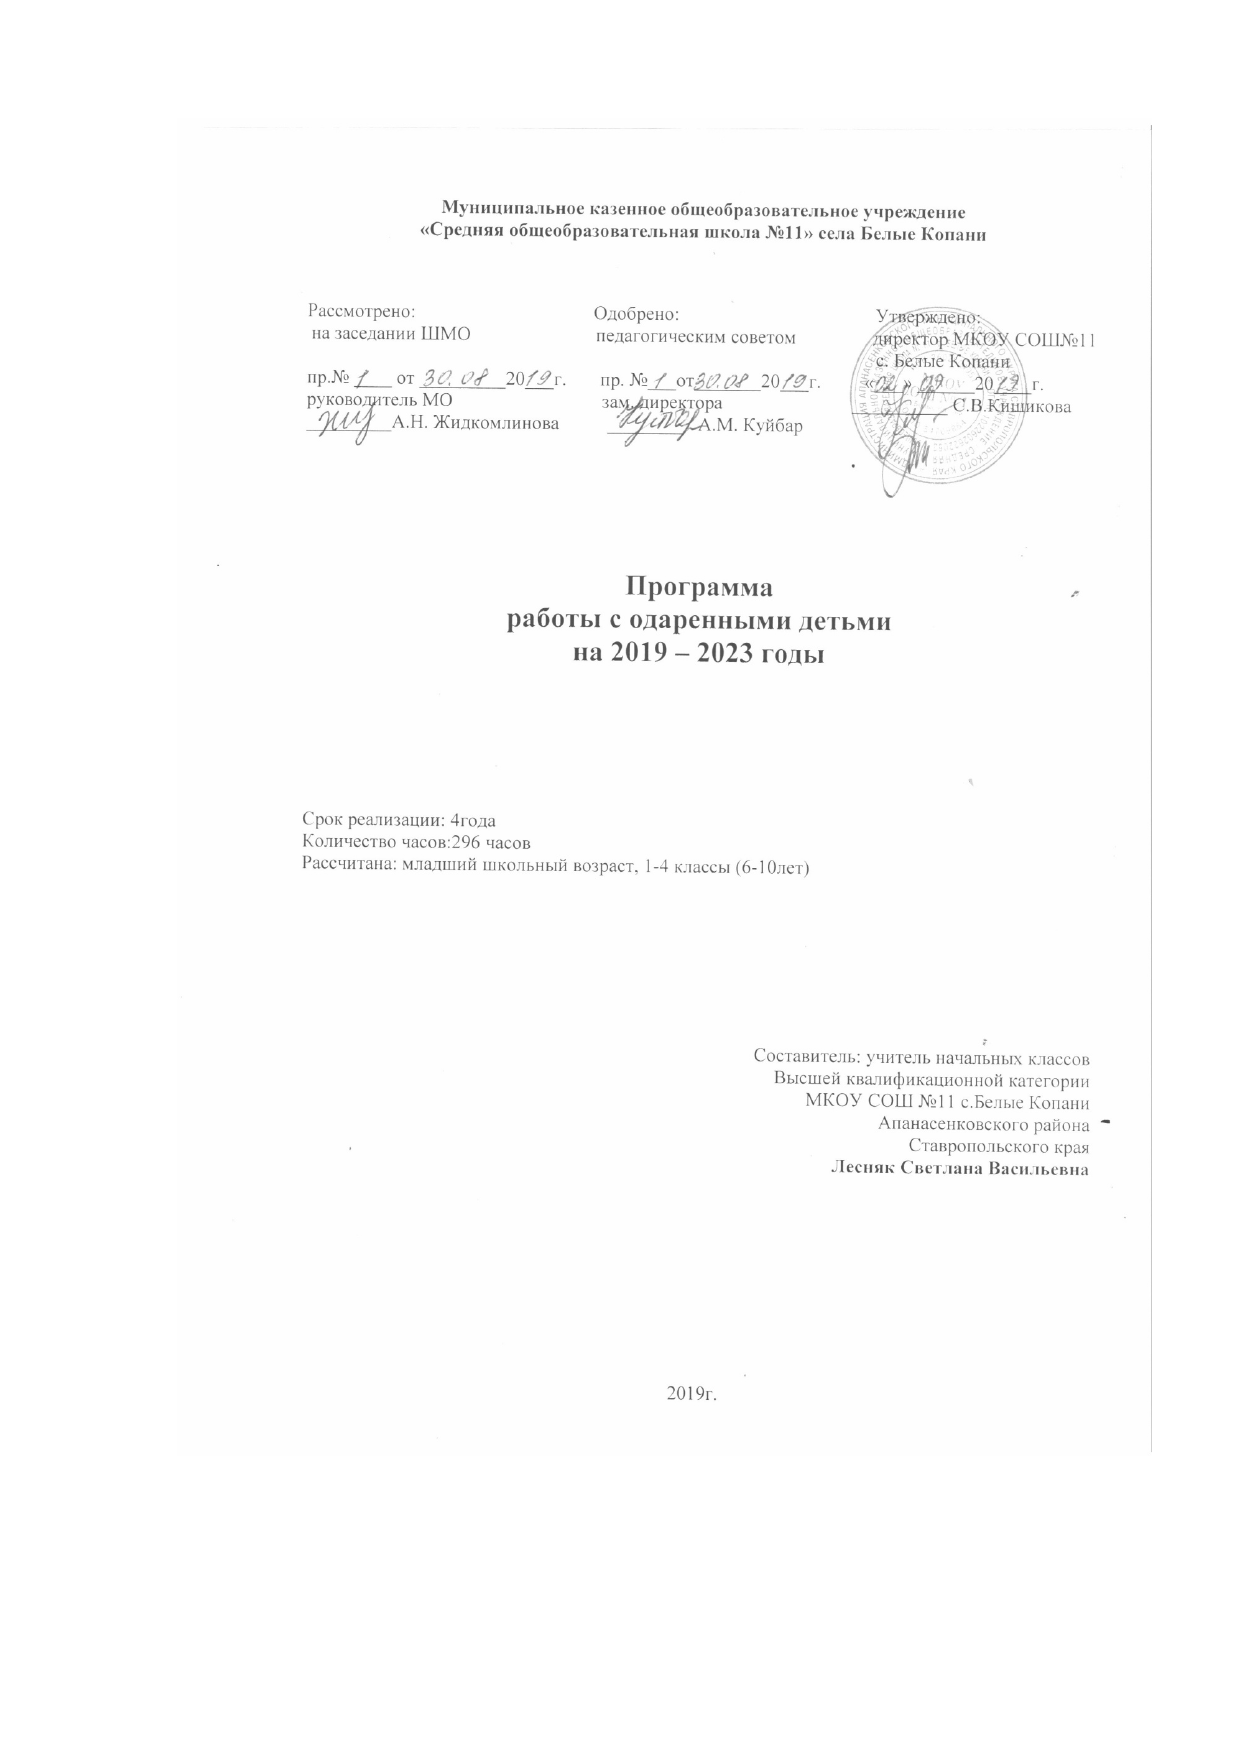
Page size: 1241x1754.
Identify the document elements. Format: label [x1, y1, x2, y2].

picture [177, 118, 1152, 1456]
